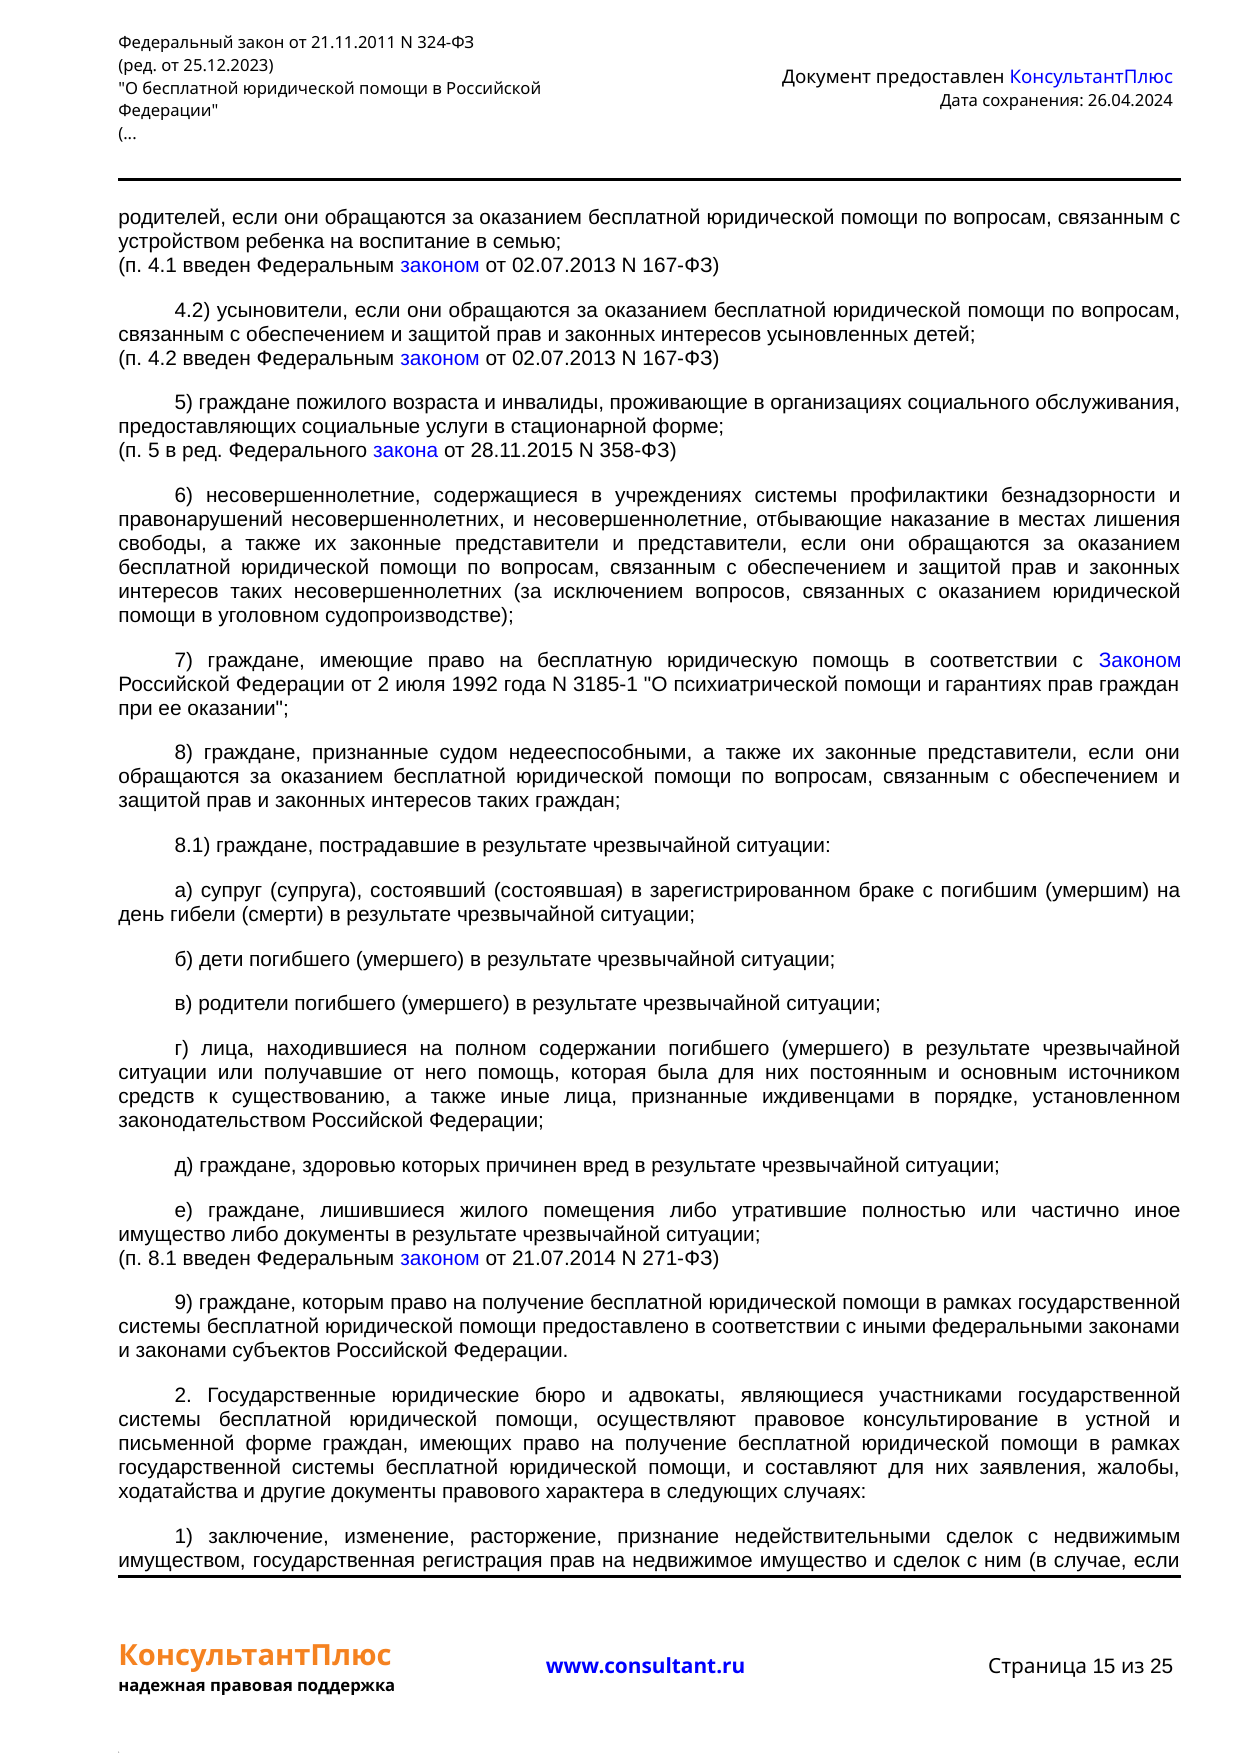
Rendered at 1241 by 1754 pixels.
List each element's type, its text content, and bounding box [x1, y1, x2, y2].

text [118, 205, 1181, 253]
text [118, 1523, 1181, 1571]
text (п. 8.1 введен Федеральным законом от 21.07.2014 N 271-ФЗ) [118, 1245, 1181, 1269]
text (п. 4.2 введен Федеральным законом от 02.07.2013 N 167-ФЗ) [118, 345, 1181, 369]
text е) граждане, лишившиеся жилого помещения либо утратившие полностью или частично иное имущество либо документы в результате чрезвычайной ситуации; [118, 1197, 1181, 1245]
text г) лица, находившиеся на полном содержании погибшего (умершего) в результате чрезвычайной ситуации или получавшие от него помощь, которая была для них постоянным и основным источником средств к существованию, а также иные лица, признанные иждивенцами в порядке, установленном законодательством Российской Федерации; [118, 1036, 1181, 1132]
text 4.2) усыновители, если они обращаются за оказанием бесплатной юридической помощи по вопросам, связанным с обеспечением и защитой прав и законных интересов усыновленных детей; [118, 297, 1181, 345]
text (п. 4.1 введен Федеральным законом от 02.07.2013 N 167-ФЗ) [118, 253, 1181, 277]
text 7) граждане, имеющие право на бесплатную юридическую помощь в соответствии с Законом Российской Федерации от 2 июля 1992 года N 3185-1 "О психиатрической помощи и гарантиях прав граждан при ее оказании"; [118, 647, 1181, 719]
text 5) граждане пожилого возраста и инвалиды, проживающие в организациях социального обслуживания, предоставляющих социальные услуги в стационарной форме; [118, 390, 1181, 438]
text в) родители погибшего (умершего) в результате чрезвычайной ситуации; [118, 991, 1181, 1015]
text д) граждане, здоровью которых причинен вред в результате чрезвычайной ситуации; [118, 1153, 1181, 1177]
text (п. 5 в ред. Федерального закона от 28.11.2015 N 358-ФЗ) [118, 438, 1181, 462]
text а) супруг (супруга), состоявший (состоявшая) в зарегистрированном браке с погибшим (умершим) на день гибели (смерти) в результате чрезвычайной ситуации; [118, 878, 1181, 926]
text 8.1) граждане, пострадавшие в результате чрезвычайной ситуации: [118, 833, 1181, 857]
text 2. Государственные юридические бюро и адвокаты, являющиеся участниками государственной системы бесплатной юридической помощи, осуществляют правовое консультирование в устной и письменной форме граждан, имеющих право на получение бесплатной юридической помощи в рамках государственной системы бесплатной юридической помощи, и составляют для них заявления, жалобы, ходатайства и другие документы правового характера в следующих случаях: [118, 1383, 1181, 1503]
text 6) несовершеннолетние, содержащиеся в учреждениях системы профилактики безнадзорности и правонарушений несовершеннолетних, и несовершеннолетние, отбывающие наказание в местах лишения свободы, а также их законные представители и представители, если они обращаются за оказанием бесплатной юридической помощи по вопросам, связанным с обеспечением и защитой прав и законных интересов таких несовершеннолетних (за исключением вопросов, связанных с оказанием юридической помощи в уголовном судопроизводстве); [118, 483, 1181, 627]
text 8) граждане, признанные судом недееспособными, а также их законные представители, если они обращаются за оказанием бесплатной юридической помощи по вопросам, связанным с обеспечением и защитой прав и законных интересов таких граждан; [118, 740, 1181, 812]
text 9) граждане, которым право на получение бесплатной юридической помощи в рамках государственной системы бесплатной юридической помощи предоставлено в соответствии с иными федеральными законами и законами субъектов Российской Федерации. [118, 1290, 1181, 1362]
text б) дети погибшего (умершего) в результате чрезвычайной ситуации; [118, 946, 1181, 970]
